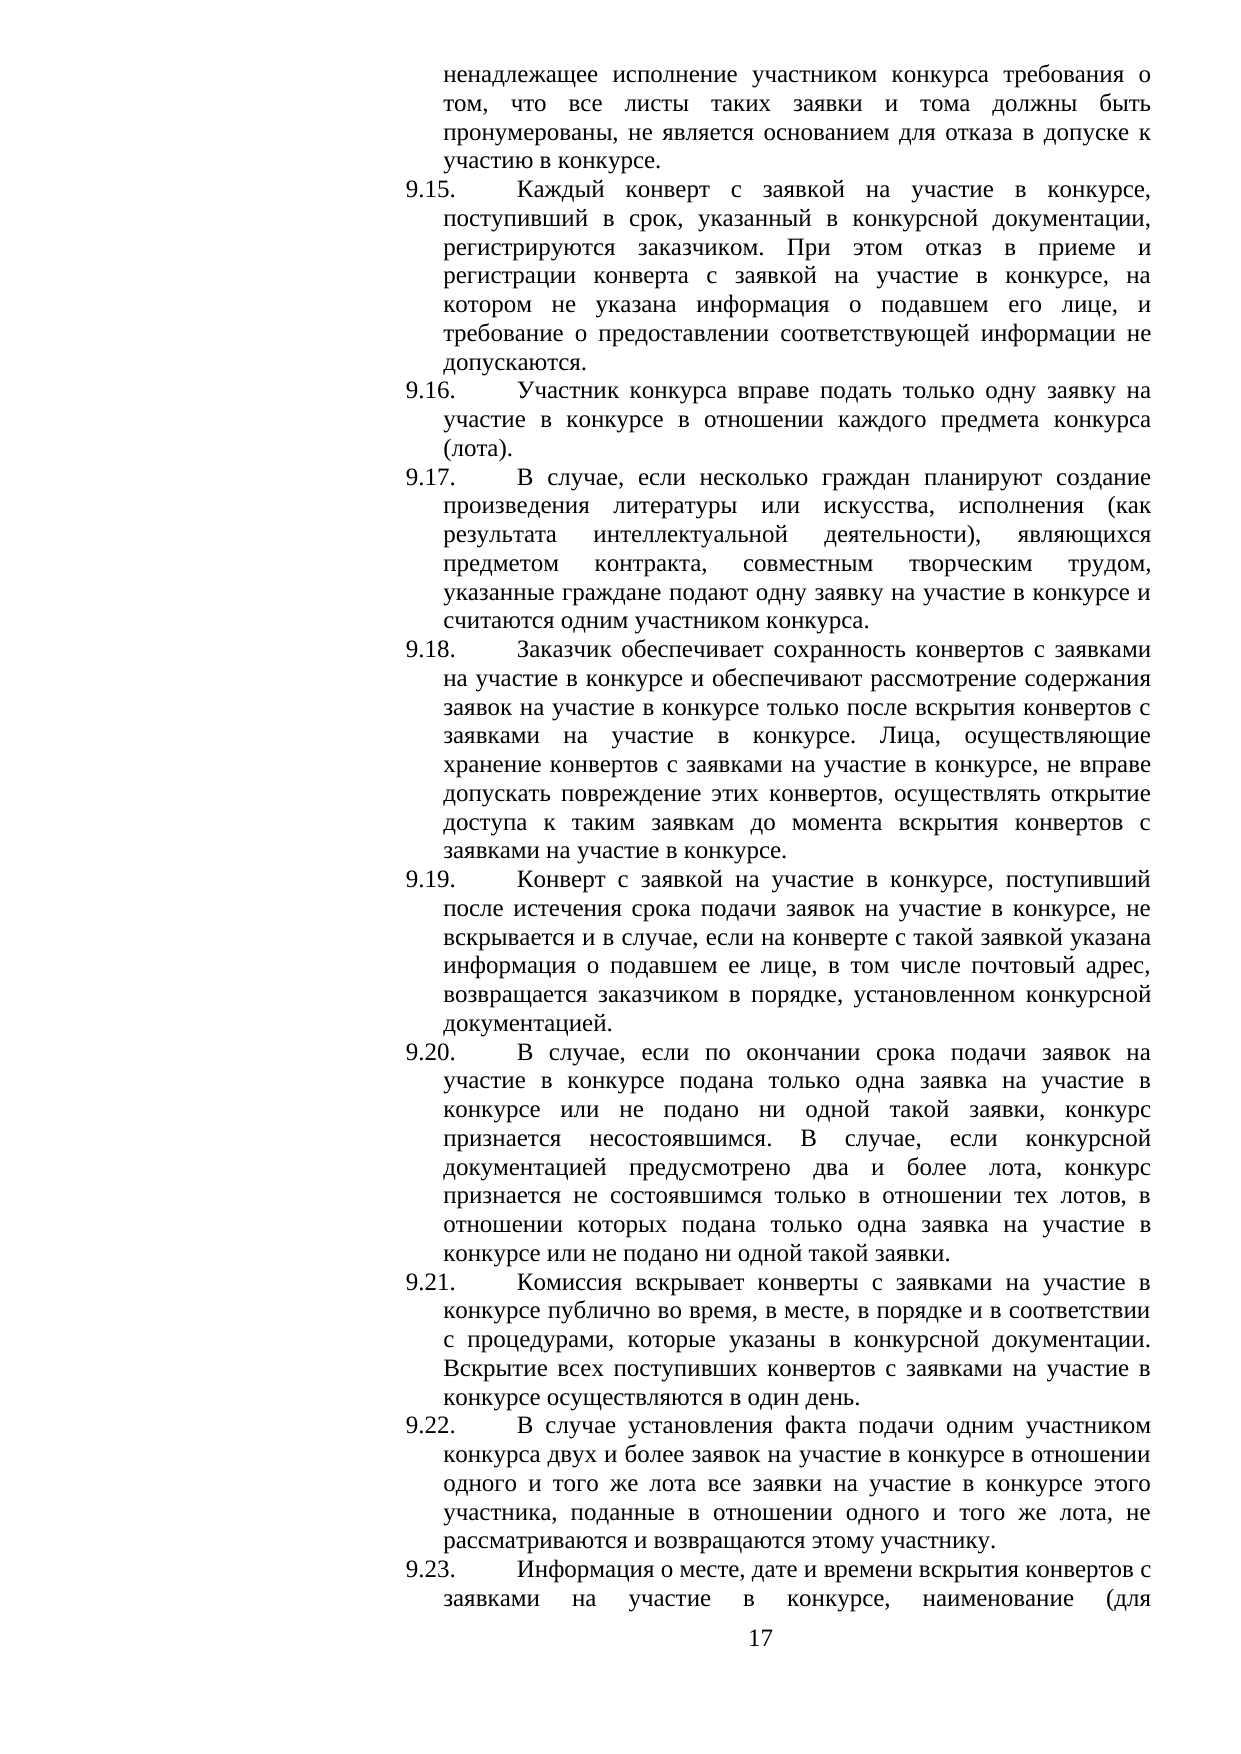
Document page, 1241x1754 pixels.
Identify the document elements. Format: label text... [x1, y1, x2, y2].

list Участник конкурса вправе подать только одну заявку на участие в конкурсе в отношении каждого предмета конкурса (лота). [406, 375, 1152, 462]
list Заказчик обеспечивает сохранность конвертов с заявками на участие в конкурсе и обеспечивают рассмотрение содержания заявок на участие в конкурсе только после вскрытия конвертов с заявками на участие в конкурсе. Лица, осуществляющие хранение конвертов с заявками на участие в конкурсе, не вправе допускать повреждение этих конвертов, осуществлять открытие доступа к таким заявкам до момента вскрытия конвертов с заявками на участие в конкурсе. [406, 634, 1152, 864]
list В случае, если несколько граждан планируют создание произведения литературы или искусства, исполнения (как результата интеллектуальной деятельности), являющихся предметом контракта, совместным творческим трудом, указанные граждане подают одну заявку на участие в конкурсе и считаются одним участником конкурса. [406, 462, 1152, 634]
list В случае, если по окончании срока подачи заявок на участие в конкурсе подана только одна заявка на участие в конкурсе или не подано ни одной такой заявки, конкурс признается несостоявшимся. В случае, если конкурсной документацией предусмотрено два и более лота, конкурс признается не состоявшимся только в отношении тех лотов, в отношении которых подана только одна заявка на участие в конкурсе или не подано ни одной такой заявки. [406, 1037, 1152, 1267]
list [406, 59, 1152, 174]
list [406, 1554, 1152, 1612]
list Комиссия вскрывает конверты с заявками на участие в конкурсе публично во время, в месте, в порядке и в соответствии с процедурами, которые указаны в конкурсной документации. Вскрытие всех поступивших конвертов с заявками на участие в конкурсе осуществляются в один день. [406, 1267, 1152, 1410]
list В случае установления факта подачи одним участником конкурса двух и более заявок на участие в конкурсе в отношении одного и того же лота все заявки на участие в конкурсе этого участника, поданные в отношении одного и того же лота, не рассматриваются и возвращаются этому участнику. [406, 1410, 1152, 1554]
list Конверт с заявкой на участие в конкурсе, поступивший после истечения срока подачи заявок на участие в конкурсе, не вскрывается и в случае, если на конверте с такой заявкой указана информация о подавшем ее лице, в том числе почтовый адрес, возвращается заказчиком в порядке, установленном конкурсной документацией. [406, 864, 1152, 1037]
list Каждый конверт с заявкой на участие в конкурсе, поступивший в срок, указанный в конкурсной документации, регистрируются заказчиком. При этом отказ в приеме и регистрации конверта с заявкой на участие в конкурсе, на котором не указана информация о подавшем его лице, и требование о предоставлении соответствующей информации не допускаются. [406, 174, 1152, 375]
